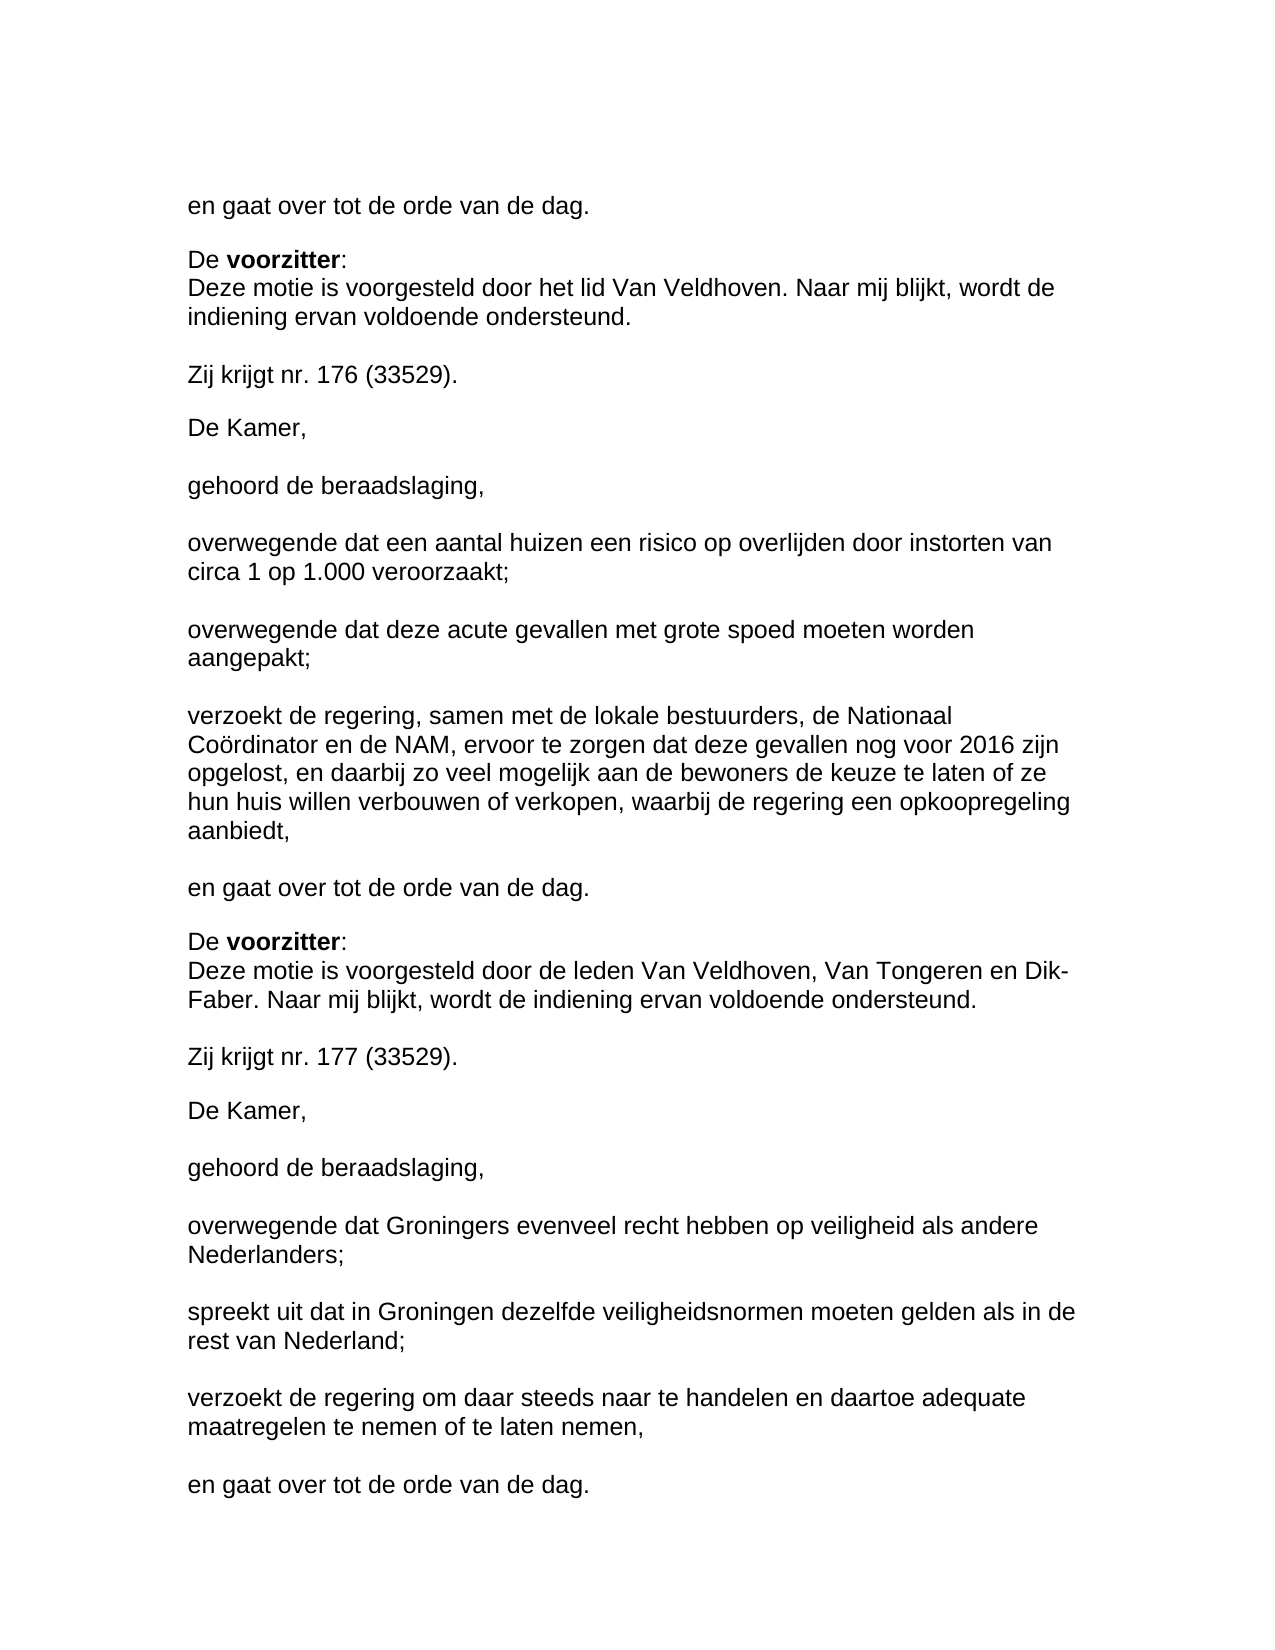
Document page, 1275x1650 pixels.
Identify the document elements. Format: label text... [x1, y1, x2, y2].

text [187, 162, 1087, 219]
text De voorzitter: Deze motie is voorgesteld door de leden Van Veldhoven, Van Tongeren en Dik-Faber. Naar mij blijkt, wordt de indiening ervan voldoende ondersteund. Zij krijgt nr. 177 (33529). [187, 927, 1087, 1071]
text De voorzitter: Deze motie is voorgesteld door het lid Van Veldhoven. Naar mij blijkt, wordt de indiening ervan voldoende ondersteund. Zij krijgt nr. 176 (33529). [187, 244, 1087, 388]
text De Kamer, gehoord de beraadslaging, overwegende dat Groningers evenveel recht hebben op veiligheid als andere Nederlanders; spreekt uit dat in Groningen dezelfde veiligheidsnormen moeten gelden als in de rest van Nederland; verzoekt de regering om daar steeds naar te handelen en daartoe adequate maatregelen te nemen of te laten nemen, en gaat over tot de orde van de dag. [187, 1096, 1087, 1498]
text De Kamer, gehoord de beraadslaging, overwegende dat een aantal huizen een risico op overlijden door instorten van circa 1 op 1.000 veroorzaakt; overwegende dat deze acute gevallen met grote spoed moeten worden aangepakt; verzoekt de regering, samen met de lokale bestuurders, de Nationaal Coördinator en de NAM, ervoor te zorgen dat deze gevallen nog voor 2016 zijn opgelost, en daarbij zo veel mogelijk aan de bewoners de keuze te laten of ze hun huis willen verbouwen of verkopen, waarbij de regering een opkoopregeling aanbiedt, en gaat over tot de orde van de dag. [187, 413, 1087, 902]
